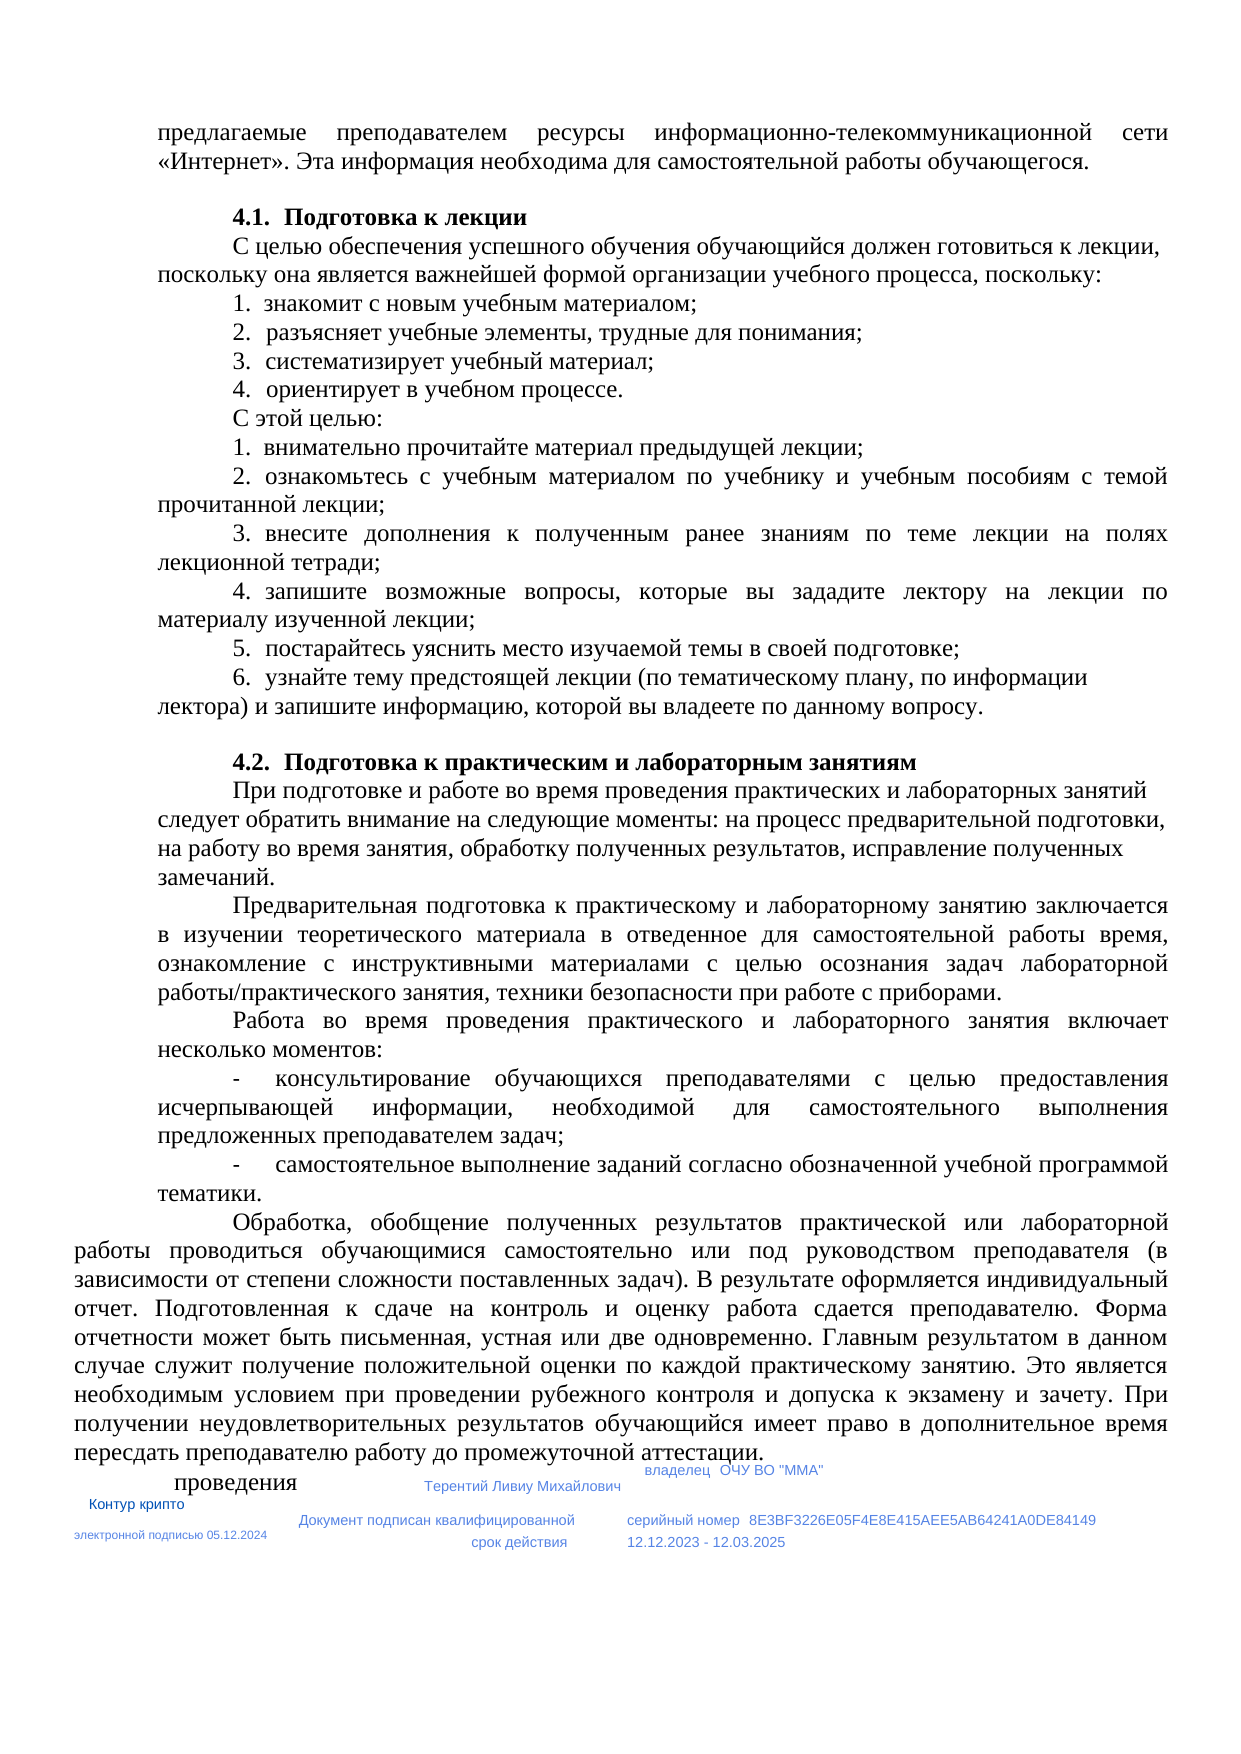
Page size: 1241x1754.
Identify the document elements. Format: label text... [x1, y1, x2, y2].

list ознакомьтесь с учебным материалом по учебнику и учебным пособиям с темой прочитанной лекции; [157, 461, 1169, 518]
text При подготовке и работе во время проведения практических и лабораторных занятий следует обратить внимание на следующие моменты: на процесс предварительной подготовки, на работу во время занятия, обработку полученных результатов, исправление полученных замечаний. [157, 775, 1169, 890]
text Терентий Ливиу Михайлович [424, 1478, 1169, 1494]
text Работа во время проведения практического и лабораторного занятия включает несколько моментов: [157, 1005, 1169, 1063]
list систематизирует учебный материал; [232, 346, 1169, 374]
list узнайте тему предстоящей лекции (по тематическому плану, по информации лектора) и запишите информацию, которой вы владеете по данному вопросу. [157, 662, 1169, 719]
text электронной подписью 05.12.2024 срок действия 12.12.2023 - 12.03.2025 [74, 1528, 1169, 1552]
text С целью обеспечения успешного обучения обучающийся должен готовиться к лекции, поскольку она является важнейшей формой организации учебного процесса, поскольку: [157, 231, 1169, 288]
list знакомит с новым учебным материалом; [232, 288, 1169, 317]
list разъясняет учебные элементы, трудные для понимания; [232, 317, 1169, 346]
text предлагаемые преподавателем ресурсы информационно-телекоммуникационной сети «Интернет». Эта информация необходима для самостоятельной работы обучающегося. [157, 117, 1169, 175]
list консультирование обучающихся преподавателями с целью предоставления исчерпывающей информации, необходимой для самостоятельного выполнения предложенных преподавателем задач; [157, 1063, 1169, 1149]
list постарайтесь уяснить место изучаемой темы в своей подготовке; [232, 633, 1169, 662]
text Обработка, обобщение полученных результатов практической или лабораторной работы проводиться обучающимися самостоятельно или под руководством преподавателя (в зависимости от степени сложности поставленных задач). В результате оформляется индивидуальный отчет. Подготовленная к сдаче на контроль и оценку работа сдается преподавателю. Форма отчетности может быть письменная, устная или две одновременно. Главным результатом в данном случае служит получение положительной оценки по каждой практическому занятию. Это является необходимым условием при проведении рубежного контроля и допуска к экзамену и зачету. При получении неудовлетворительных результатов обучающийся имеет право в дополнительное время пересдать преподавателю работу до промежуточной аттестации. [74, 1207, 1169, 1465]
text владелец ОЧУ ВО "ММА" [74, 1465, 1169, 1478]
list самостоятельное выполнение заданий согласно обозначенной учебной программой тематики. [157, 1149, 1169, 1207]
list внесите дополнения к полученным ранее знаниям по теме лекции на полях лекционной тетради; [157, 518, 1169, 576]
list запишите возможные вопросы, которые вы зададите лектору на лекции по материалу изученной лекции; [157, 576, 1169, 633]
list Подготовка к лекции [232, 202, 1169, 231]
text Предварительная подготовка к практическому и лабораторному занятию заключается в изучении теоретического материала в отведенное для самостоятельной работы время, ознакомление с инструктивными материалами с целью осознания задач лабораторной работы/практического занятия, техники безопасности при работе с приборами. [157, 890, 1169, 1005]
list внимательно прочитайте материал предыдущей лекции; [232, 432, 1169, 461]
list Подготовка к практическим и лабораторным занятиям [157, 747, 1169, 775]
text С этой целью: [232, 403, 1169, 432]
list ориентирует в учебном процессе. [232, 374, 1169, 403]
text Документ подписан квалифицированной серийный номер 8E3BF3226E05F4E8E415AEE5AB64241A0DE84149 [74, 1511, 1169, 1528]
